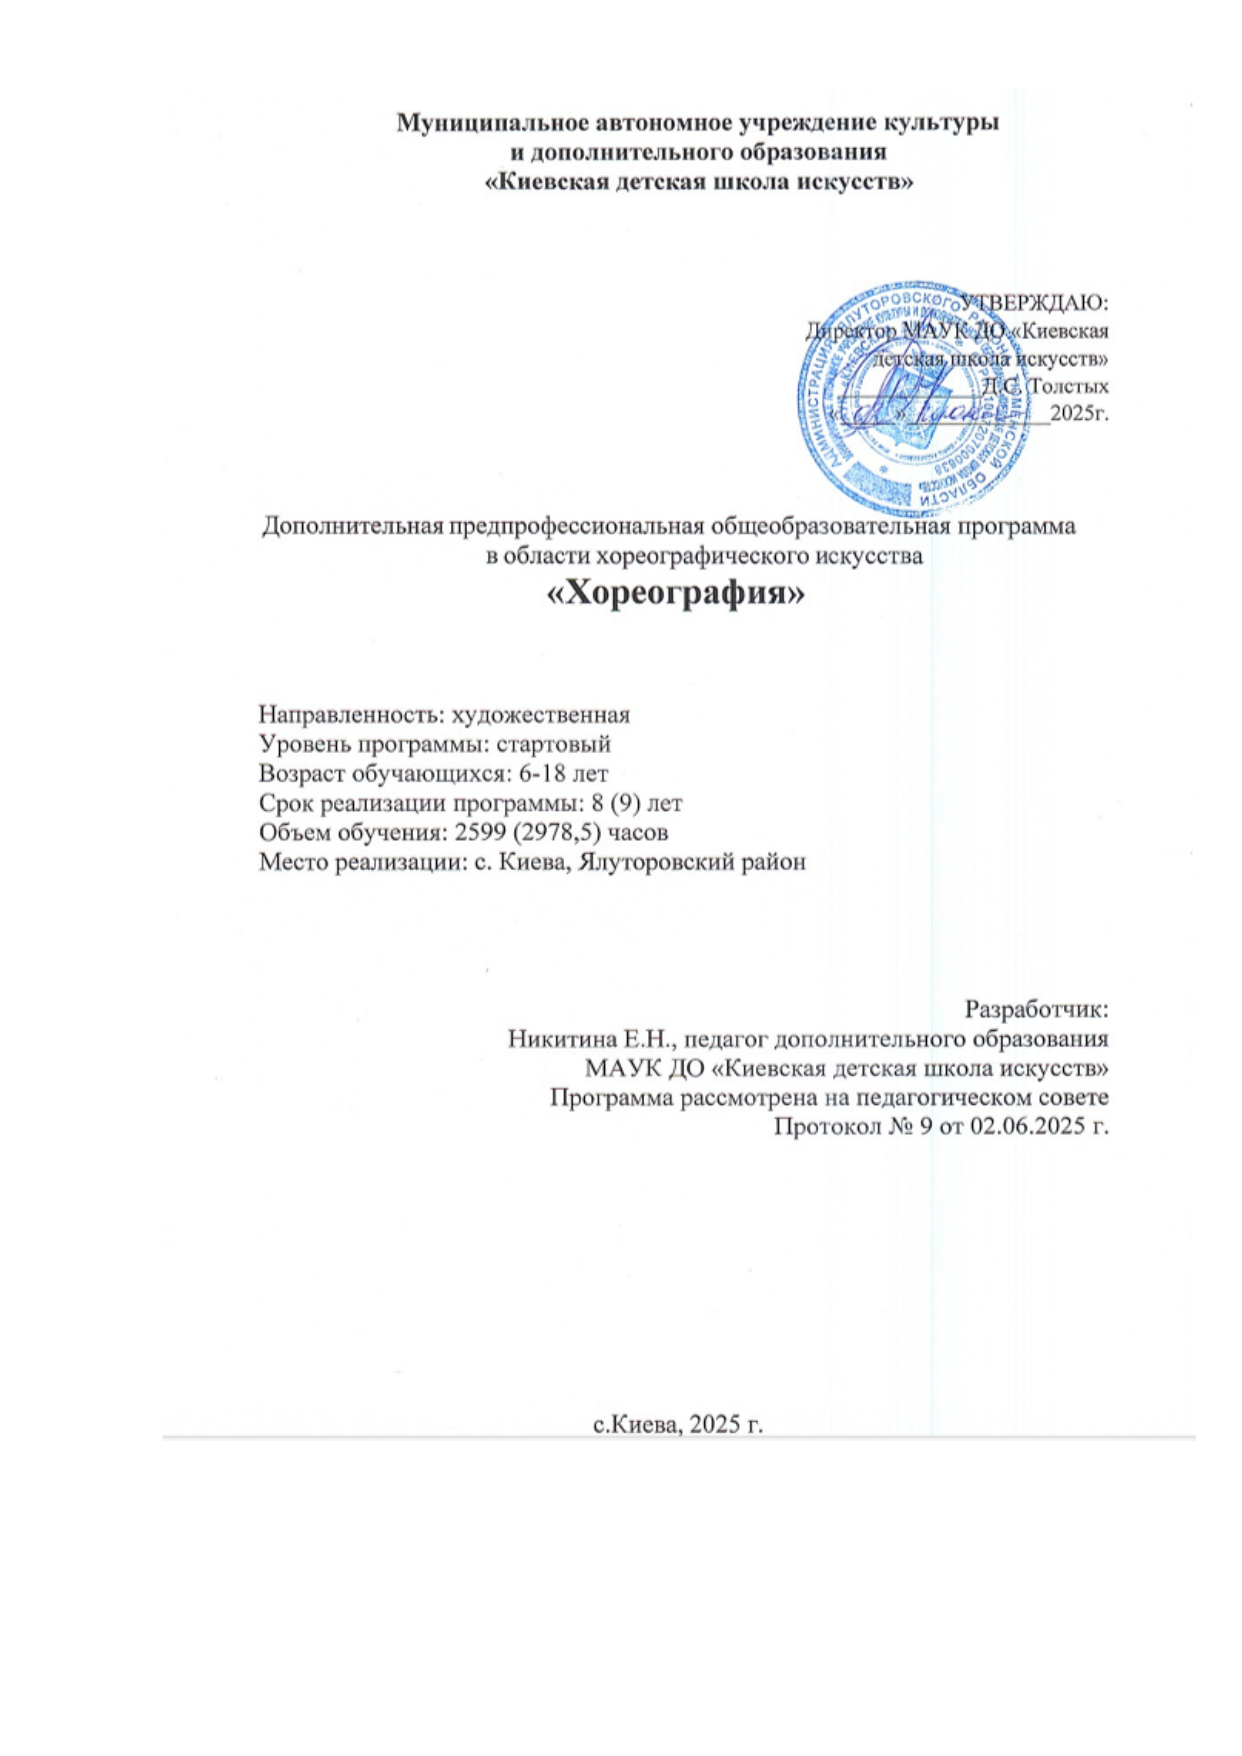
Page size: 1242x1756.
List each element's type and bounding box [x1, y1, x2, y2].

picture [162, 88, 1197, 1441]
